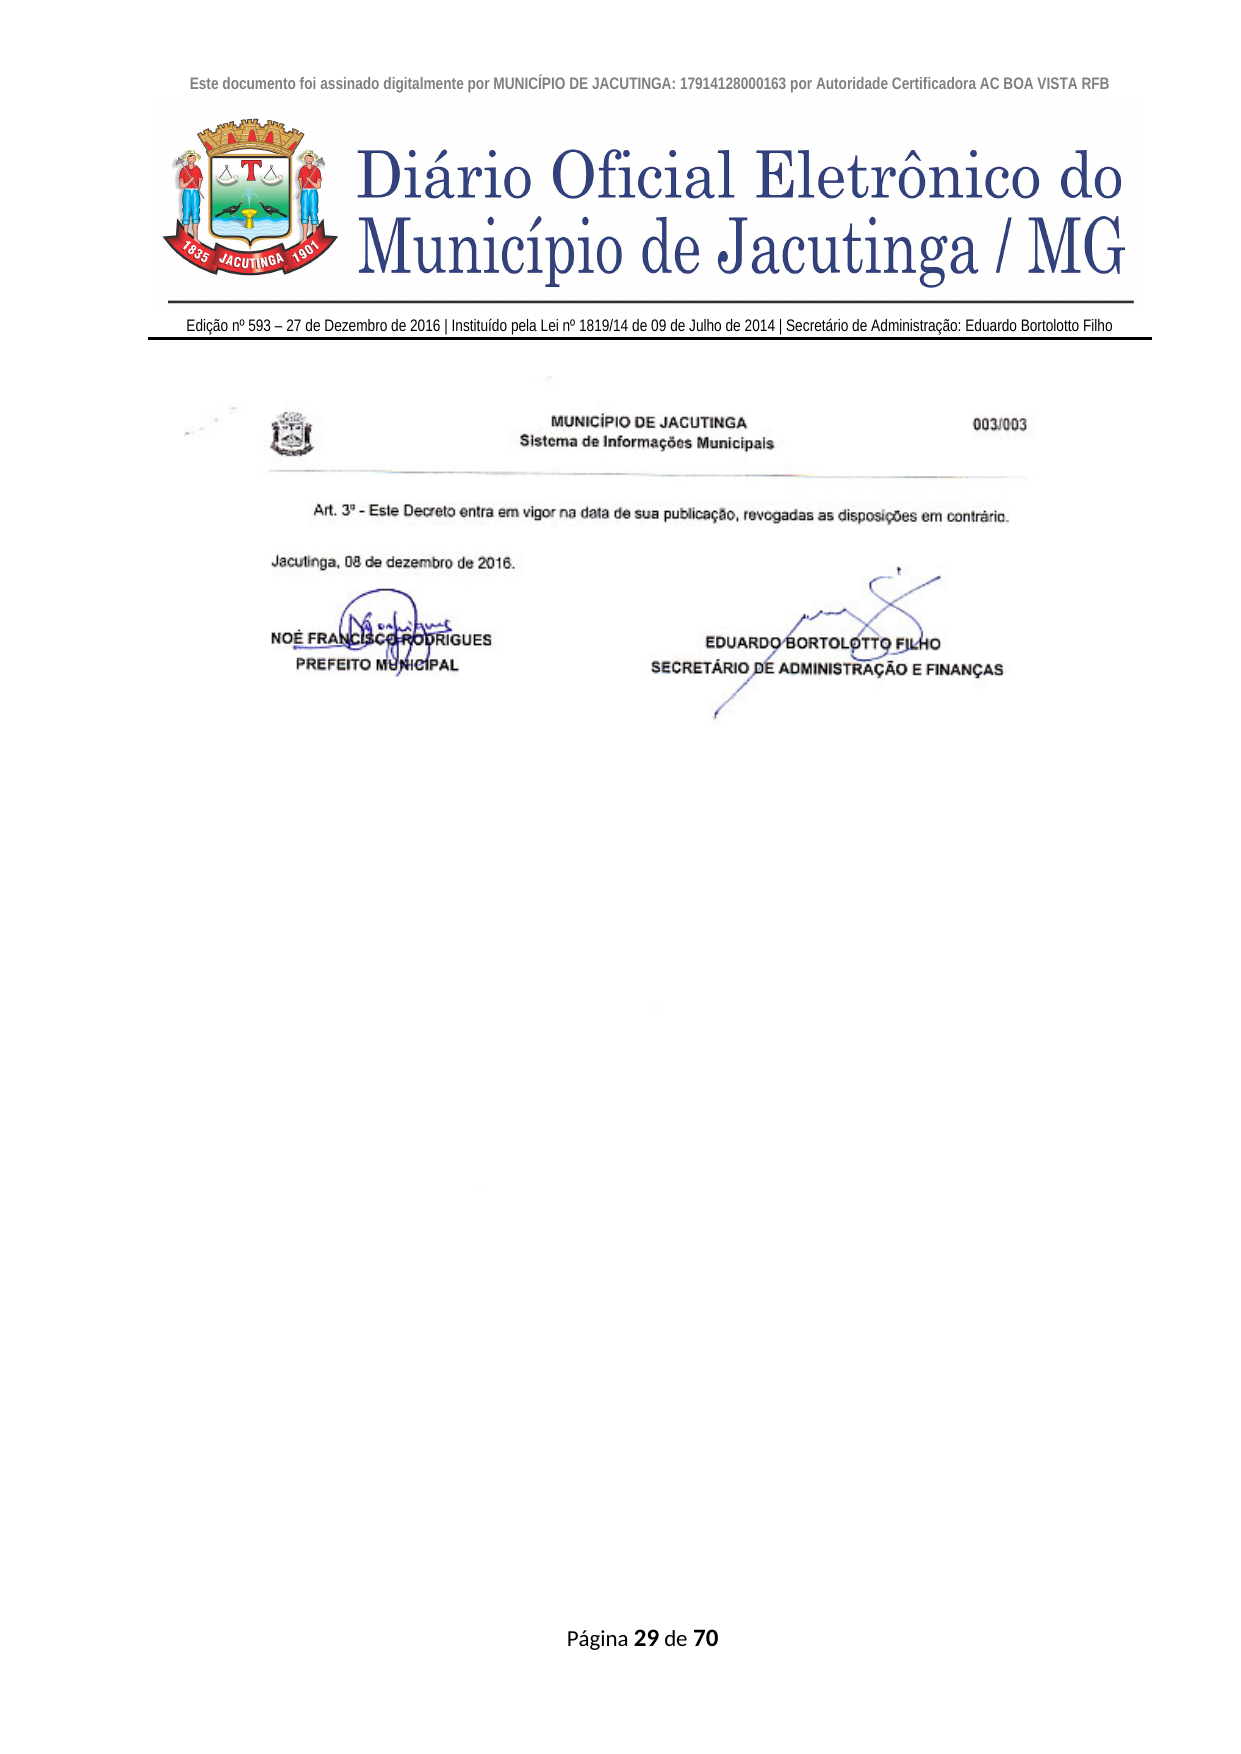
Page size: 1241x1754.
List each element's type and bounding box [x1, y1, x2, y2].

picture [155, 97, 1145, 313]
picture [147, 364, 1078, 1622]
